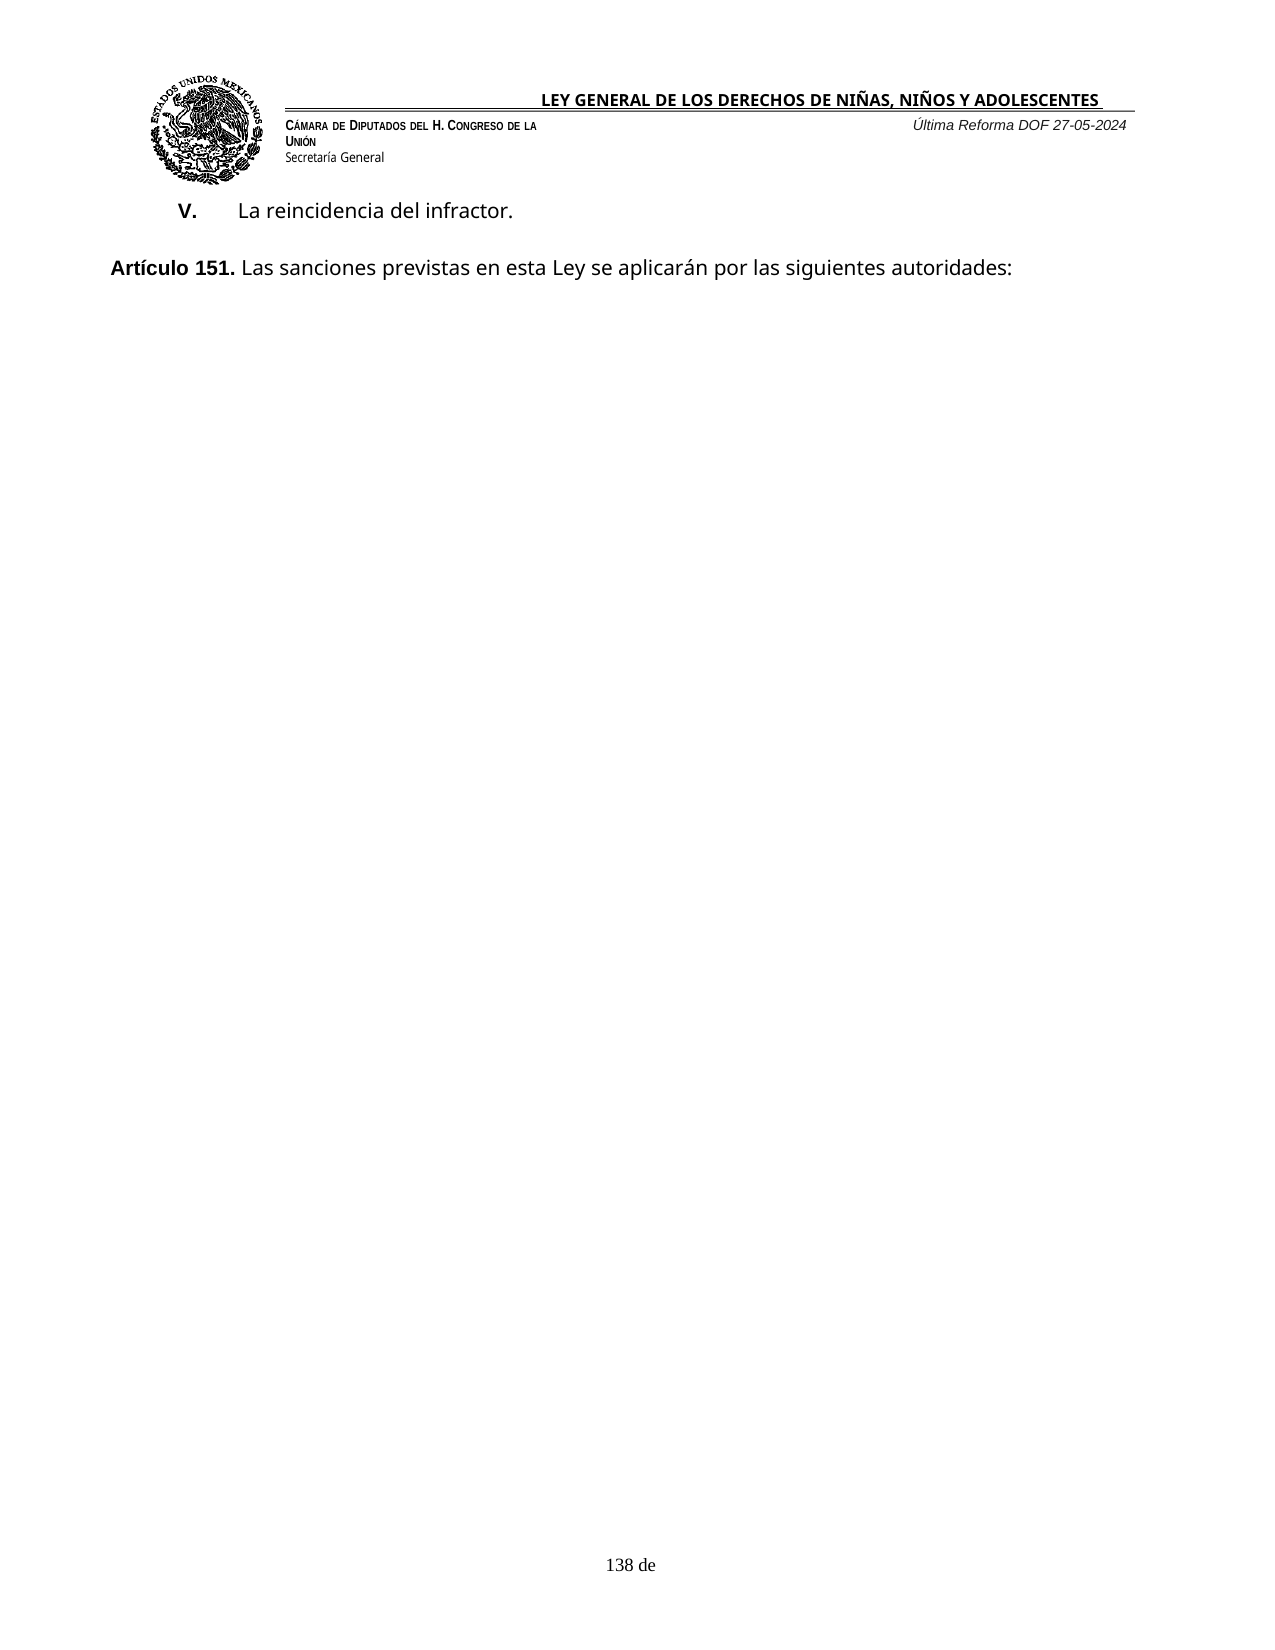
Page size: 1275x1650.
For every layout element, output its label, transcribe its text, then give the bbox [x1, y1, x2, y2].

list La reincidencia del infractor. [178, 196, 1162, 224]
text Artículo 151. Las sanciones previstas en esta Ley se aplicarán por las siguientes autoridades: [110, 253, 1162, 281]
picture [150, 75, 263, 185]
